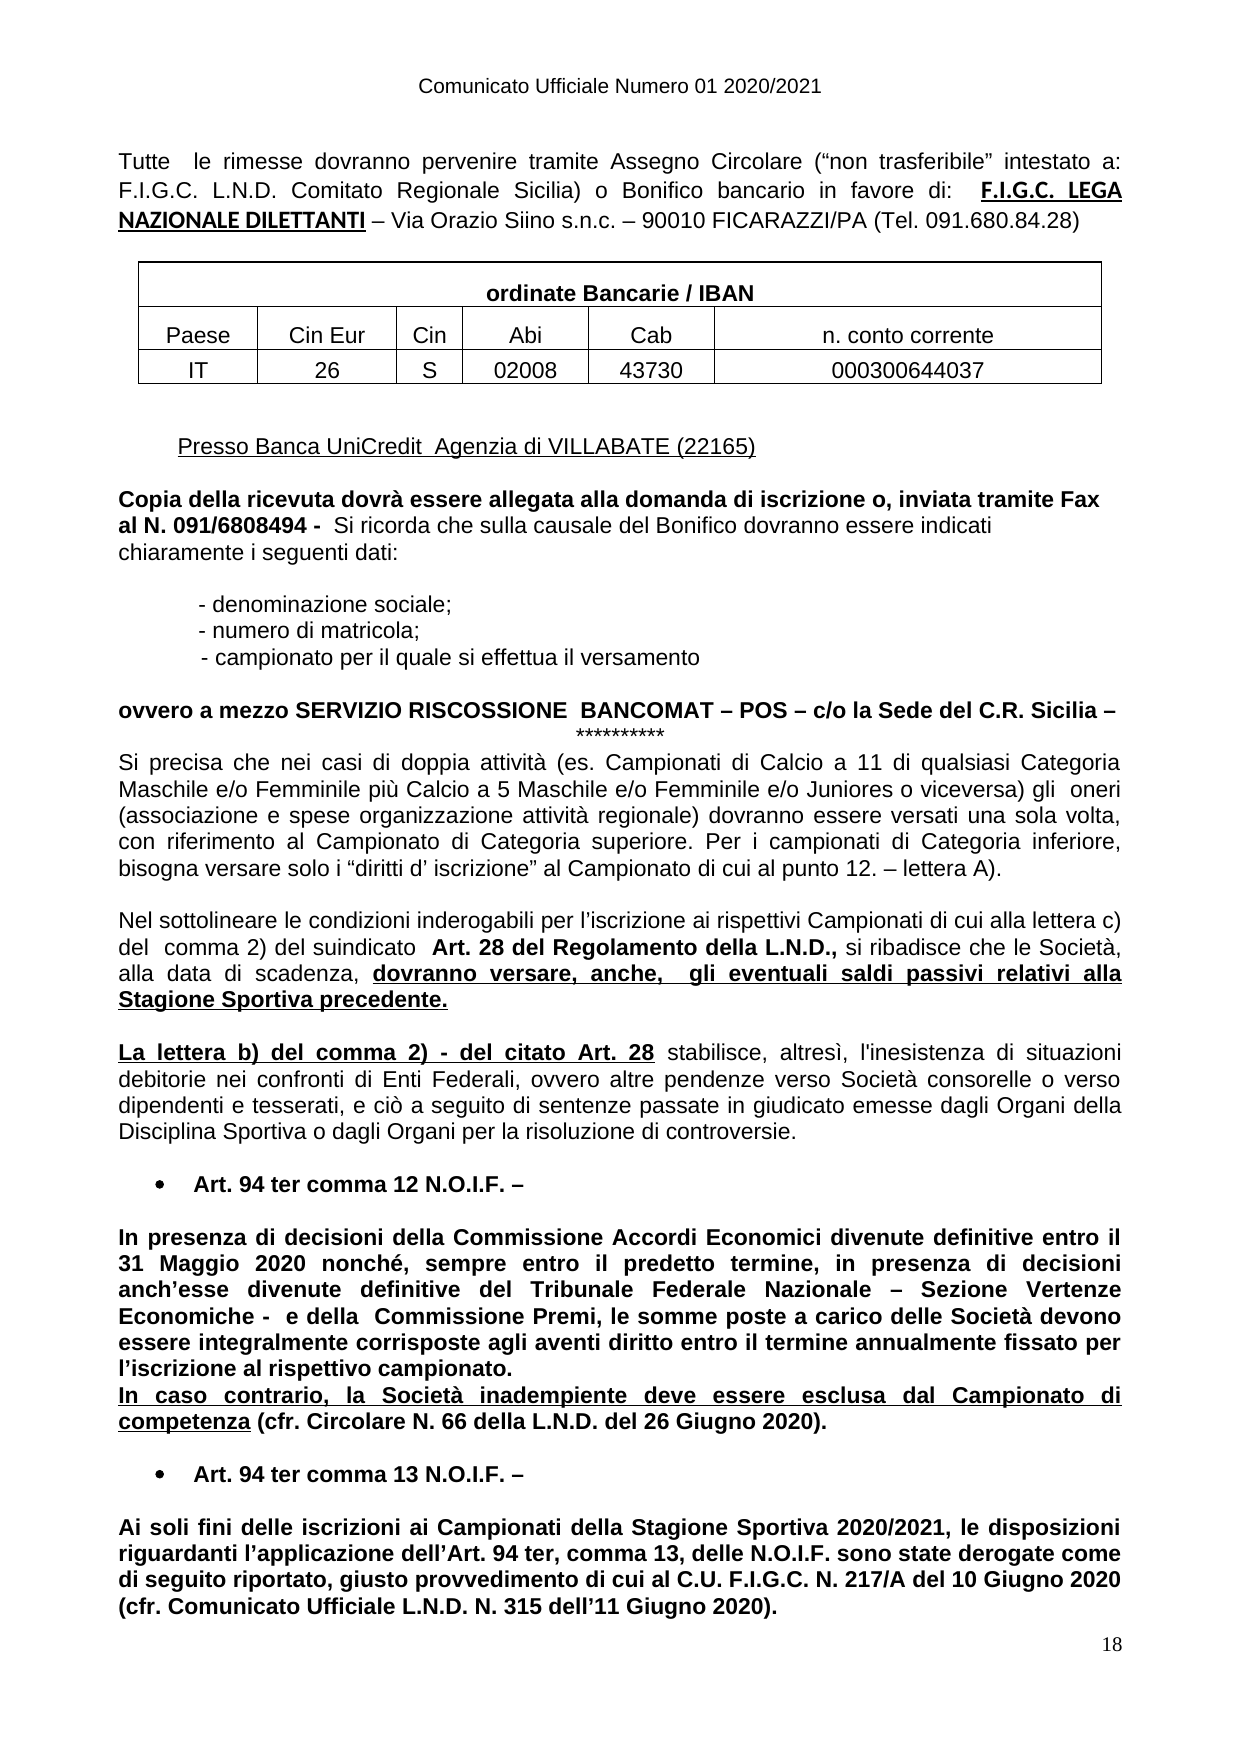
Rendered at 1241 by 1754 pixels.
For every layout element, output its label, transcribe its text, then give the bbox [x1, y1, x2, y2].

text - numero di matricola; [156, 617, 1122, 644]
text ovvero a mezzo SERVIZIO RISCOSSIONE BANCOMAT – POS – c/o del C.R. Sicilia – [118, 697, 1122, 723]
table_header ordinate Bancarie / IBAN [139, 263, 1101, 306]
list Art. 94 ter comma 12 N.O.I.F. – [156, 1171, 1122, 1197]
text ********** [118, 723, 1122, 749]
list Art. 94 ter comma 13 N.O.I.F. – [156, 1461, 1122, 1487]
table_cell S [397, 350, 462, 383]
text Tutte le rimesse dovranno pervenire tramite Assegno Circolare (“non trasferibile” intestato a: F.I.G.C. L.N.D. Comitato Regionale Sicilia) o Bonifico bancario in favore di: F.I.G.C. LEGA NAZIONALE DILETTANTI – Via Orazio Siino s.n.c. – 90010 FICARAZZI/PA (Tel. 091.680.84.28) [118, 148, 1122, 235]
table_cell Abi [463, 307, 588, 349]
text In caso contrario, inadempiente deve essere esclusa dal Campionato di competenza (cfr. Circolare N. 66 della L.N.D. del 26 Giugno 2020). [118, 1406, 1122, 1434]
table_cell Paese [139, 307, 257, 349]
text Presso Banca UniCredit Agenzia di VILLABATE (22165) [177, 422, 1004, 459]
text - denominazione sociale; [156, 591, 1122, 617]
table_cell 43730 [589, 350, 714, 383]
table_cell 02008 [463, 350, 588, 383]
table_cell Cin Eur [258, 307, 396, 349]
table_cell 26 [258, 350, 396, 383]
text Si precisa che nei casi di doppia attività (es. Campionati di Calcio a 11 di qualsiasi Categoria Maschile e/o Femminile più Calcio a 5 Maschile e/o Femminile e/o Juniores o viceversa) gli oneri (associazione e spese organizzazione attività regionale) dovranno essere versati una sola volta, con riferimento al Campionato di Categoria superiore. Per i campionati di Categoria inferiore, bisogna versare solo i “diritti d’ iscrizione” al Campionato di cui al punto 12. – lettera A). [118, 749, 1122, 881]
text - campionato per il quale si effettua il versamento [118, 644, 1122, 670]
text Ai soli fini delle iscrizioni ai Campionati della Stagione Sportiva 2020/2021, le disposizioni riguardanti l’applicazione dell’Art. 94 ter, comma 13, delle N.O.I.F. sono state derogate come di seguito riportato, giusto provvedimento di cui al C.U. F.I.G.C. N. 217/A del 10 Giugno 2020 (cfr. Comunicato Ufficiale L.N.D. N. 315 dell’11 Giugno 2020). [118, 1513, 1122, 1619]
table_cell n. conto corrente [715, 307, 1101, 349]
text Nel sottolineare le condizioni inderogabili per l’iscrizione ai rispettivi Campionati di cui alla lettera c) del comma 2) del suindicato Art. 28 del Regolamento della L.N.D., si ribadisce che le Società, alla data di scadenza, dovranno versare, anche, gli eventuali saldi passivi relativi alla Stagione Sportiva precedente. [118, 907, 1122, 1013]
text In caso contrario, inadempiente deve essere esclusa dal Campionato di competenza (cfr. Circolare N. 66 della L.N.D. del 26 Giugno 2020). [118, 1382, 1122, 1405]
text In presenza di decisioni della Commissione Accordi Economici divenute definitive entro il 31 Maggio 2020 nonché, sempre entro il predetto termine, in presenza di decisioni anch’esse divenute definitive del Tribunale Federale Nazionale – Sezione Vertenze Economiche - e della Commissione Premi, le somme poste a carico delle Società devono essere integralmente corrisposte agli aventi diritto entro il termine annualmente fissato per l’iscrizione al rispettivo campionato. [118, 1224, 1122, 1382]
table_cell Cin [397, 307, 462, 349]
text La lettera b) del comma 2) - del citato Art. 28 stabilisce, altresì, l'inesistenza di situazioni debitorie nei confronti di Enti Federali, ovvero altre pendenze verso Società consorelle o verso dipendenti e tesserati, e ciò a seguito di sentenze passate in giudicato emesse dagli Organi della Disciplina Sportiva o dagli Organi per la risoluzione di controversie. [118, 1039, 1122, 1144]
text Copia della ricevuta dovrà essere allegata alla domanda di iscrizione o, inviata tramite Fax al N. 091/6808494 - Si ricorda che sulla causale del Bonifico dovranno essere indicati chiaramente i seguenti dati: [118, 486, 1122, 565]
table_cell IT [139, 350, 257, 383]
table_cell Cab [589, 307, 714, 349]
table_cell 000300644037 [715, 350, 1101, 383]
